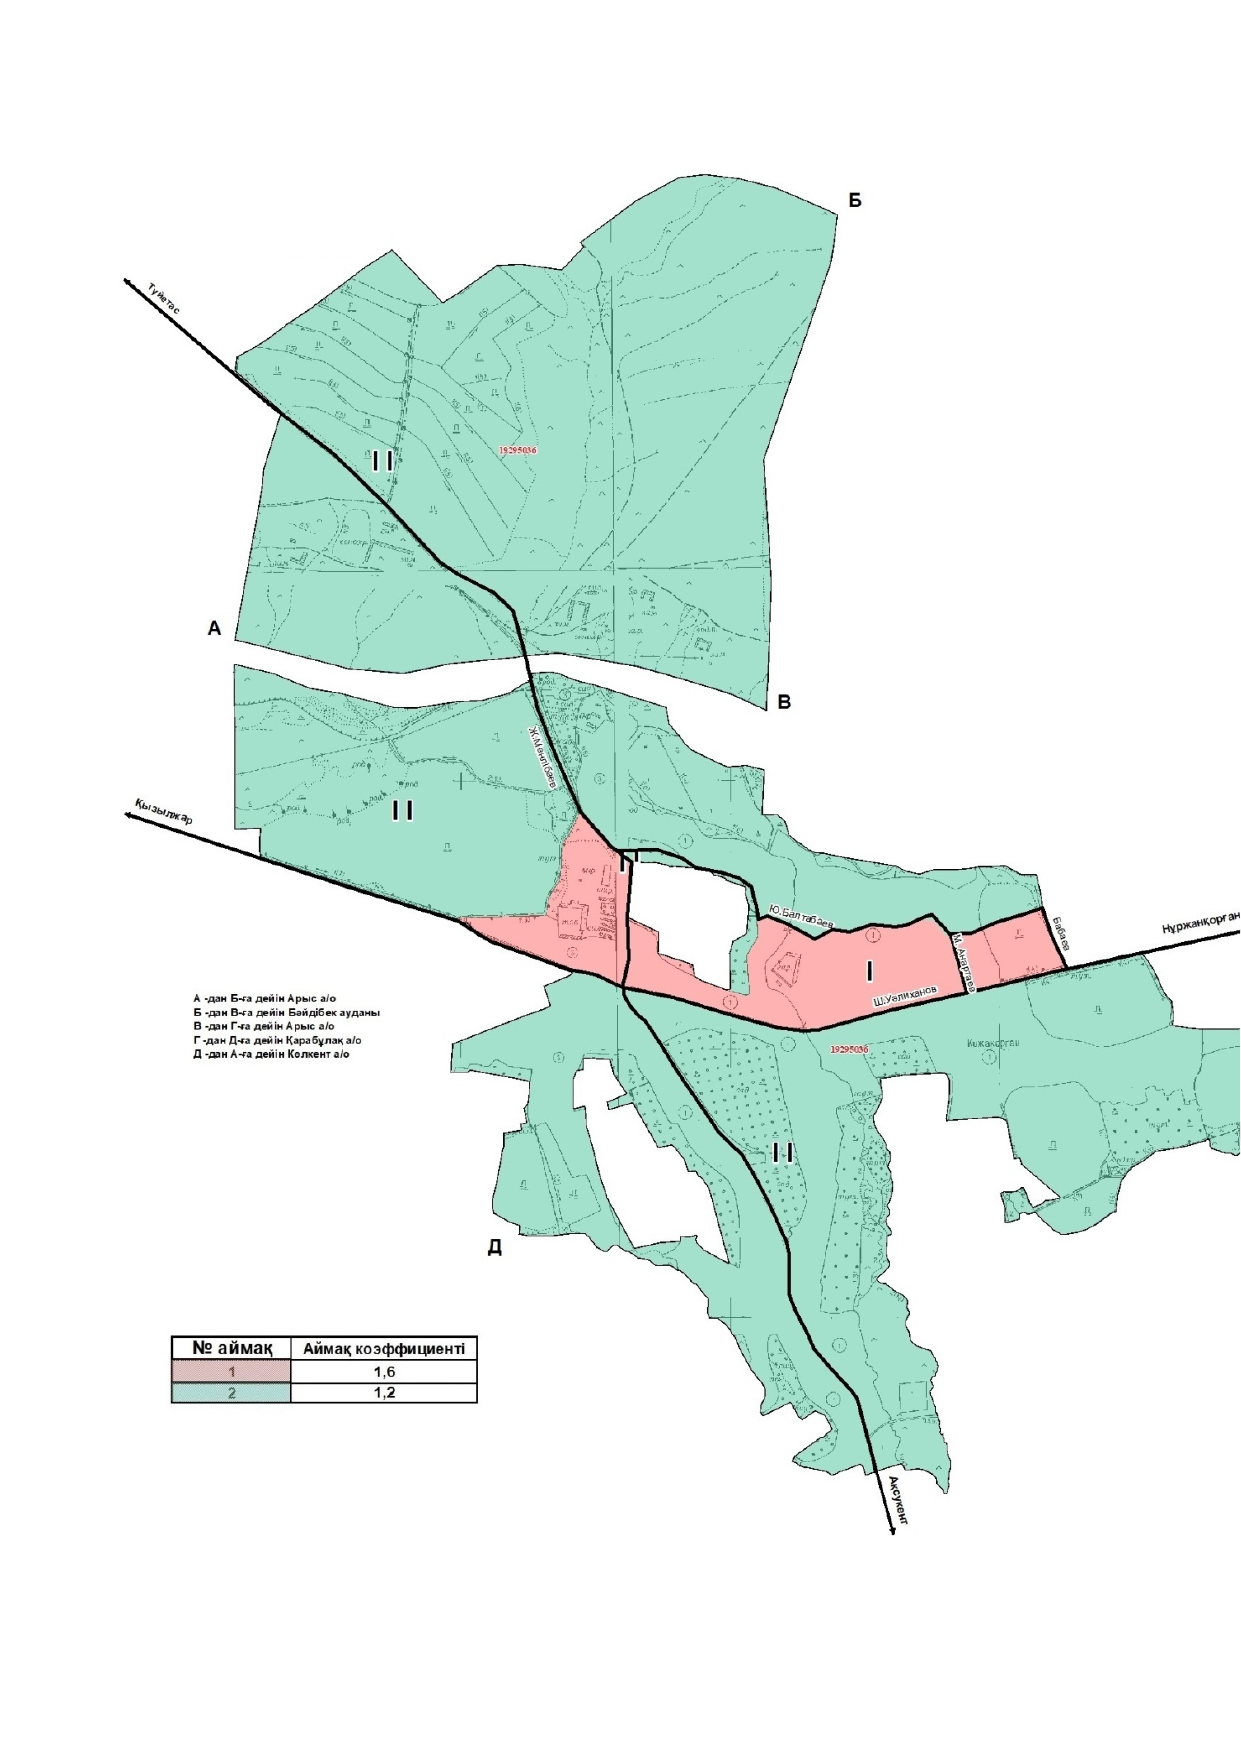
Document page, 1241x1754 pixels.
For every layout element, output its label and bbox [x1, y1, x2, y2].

picture [112, 150, 1241, 1536]
